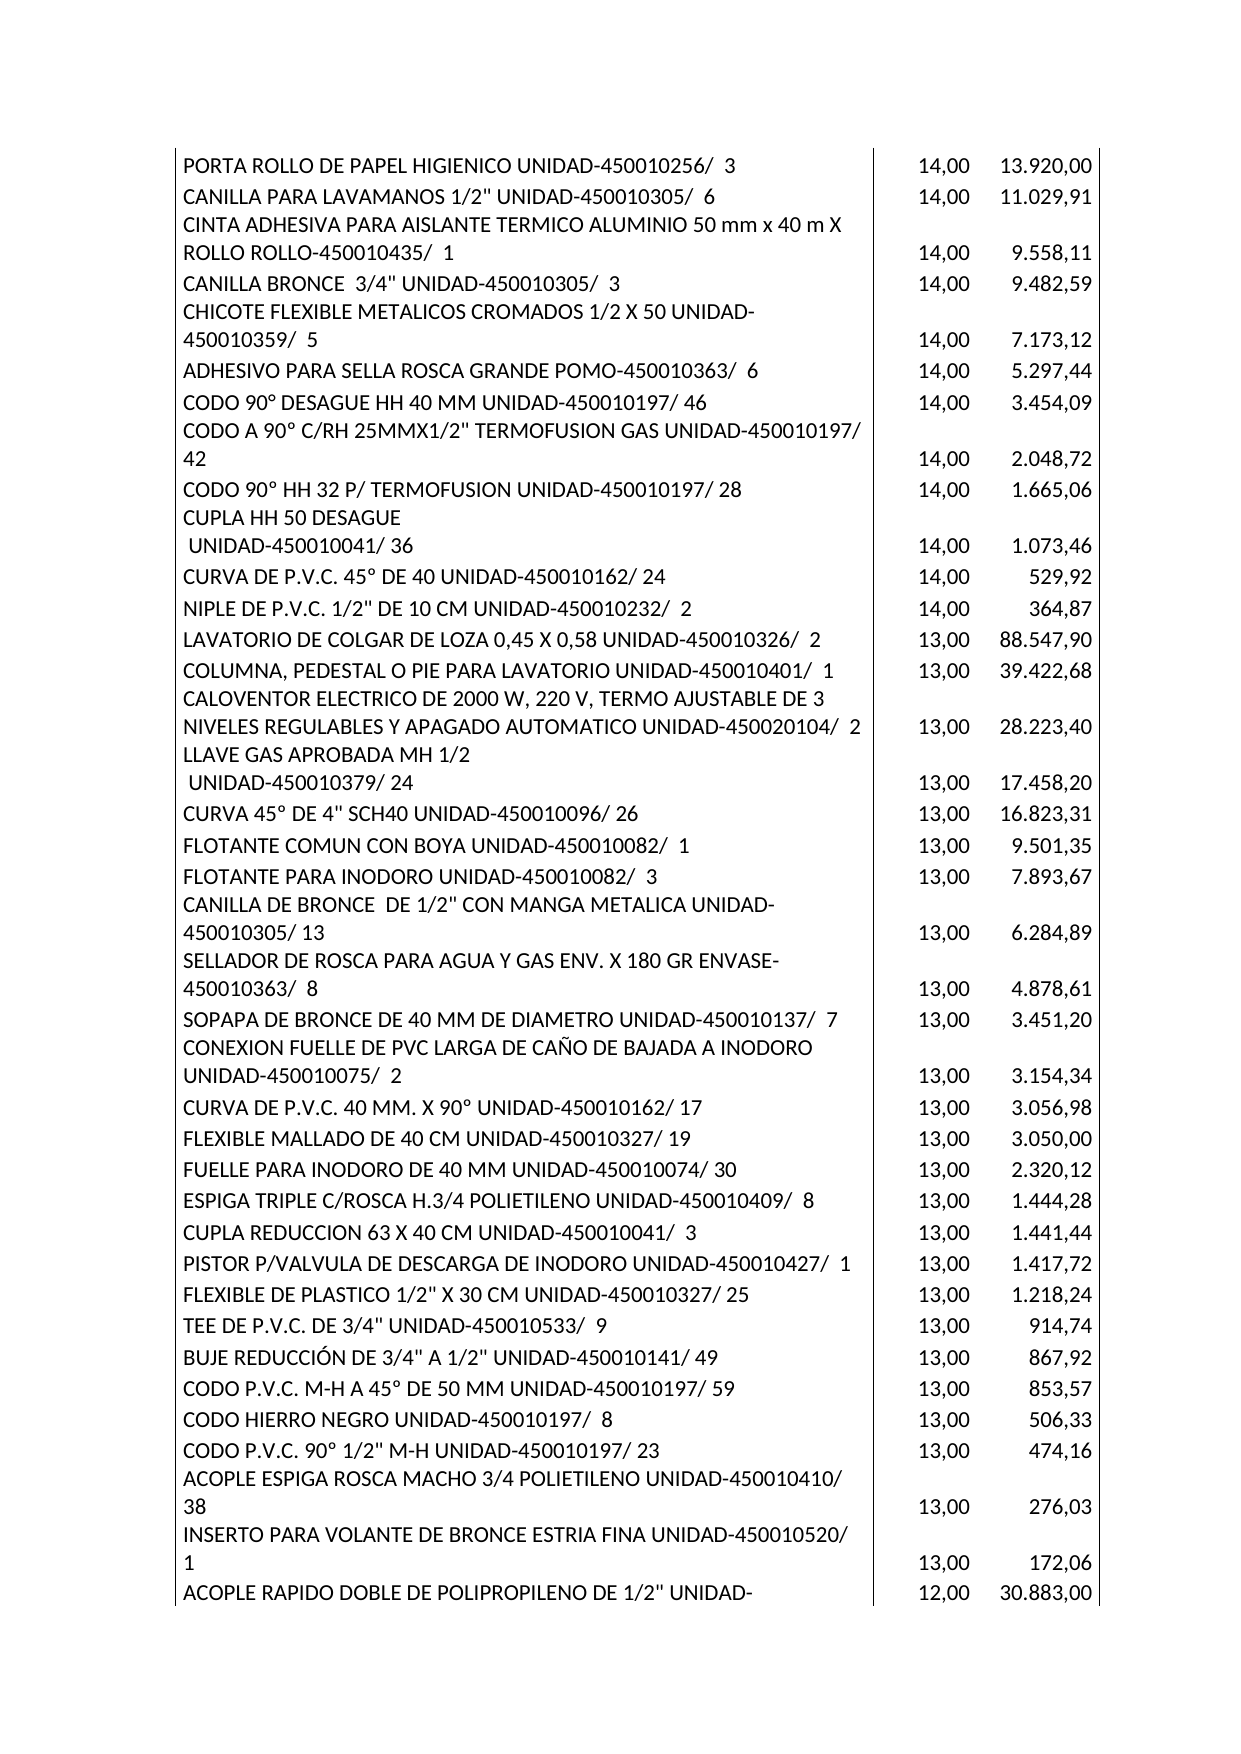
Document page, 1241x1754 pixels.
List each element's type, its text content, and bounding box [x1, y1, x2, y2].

table_cell LAVATORIO DE COLGAR DE LOZA 0,45 X 0,58 UNIDAD-450010326/ 2 [176, 622, 873, 653]
table_cell 14,00 [874, 210, 977, 266]
table_cell CUPLA REDUCCION 63 X 40 CM UNIDAD-450010041/ 3 [176, 1215, 873, 1246]
table_cell 9.501,35 [977, 828, 1099, 859]
table_cell CURVA 45º DE 4" SCH40 UNIDAD-450010096/ 26 [176, 796, 873, 828]
table_cell 14,00 [874, 298, 977, 353]
table_cell 2.048,72 [977, 416, 1099, 472]
table_cell 13,00 [874, 1246, 977, 1277]
table_cell SOPAPA DE BRONCE DE 40 MM DE DIAMETRO UNIDAD-450010137/ 7 [176, 1002, 873, 1033]
table_cell CANILLA DE BRONCE DE 1/2" CON MANGA METALICA UNIDAD-450010305/ 13 [176, 890, 873, 946]
table_cell 13,00 [874, 1034, 977, 1089]
table_cell 13,00 [874, 1121, 977, 1152]
table_cell 867,92 [977, 1340, 1099, 1371]
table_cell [176, 1577, 873, 1606]
table_cell ESPIGA TRIPLE C/ROSCA H.3/4 POLIETILENO UNIDAD-450010409/ 8 [176, 1183, 873, 1214]
table_cell 13,00 [874, 622, 977, 653]
table_cell 7.173,12 [977, 298, 1099, 353]
table_cell 474,16 [977, 1433, 1099, 1464]
table_cell 14,00 [874, 385, 977, 416]
table_cell 30.883,00 [977, 1577, 1099, 1606]
table_cell 13,00 [874, 1465, 977, 1521]
table_cell 11.029,91 [977, 179, 1099, 210]
table_cell CODO 90º HH 32 P/ TERMOFUSION UNIDAD-450010197/ 28 [176, 472, 873, 503]
table_cell 13,00 [874, 1308, 977, 1339]
table_cell 14,00 [874, 503, 977, 559]
table_cell CODO P.V.C. 90º 1/2" M-H UNIDAD-450010197/ 23 [176, 1433, 873, 1464]
table_cell 13,00 [874, 684, 977, 740]
table_cell 3.050,00 [977, 1121, 1099, 1152]
table_cell 7.893,67 [977, 859, 1099, 890]
table_cell 13,00 [874, 1521, 977, 1577]
table_cell 14,00 [874, 266, 977, 297]
table_cell 13,00 [874, 740, 977, 796]
table_cell 9.482,59 [977, 266, 1099, 297]
table_cell SELLADOR DE ROSCA PARA AGUA Y GAS ENV. X 180 GR ENVASE-450010363/ 8 [176, 946, 873, 1002]
table_cell FUELLE PARA INODORO DE 40 MM UNIDAD-450010074/ 30 [176, 1152, 873, 1183]
table_cell 17.458,20 [977, 740, 1099, 796]
table_cell 13,00 [874, 796, 977, 828]
table_cell 6.284,89 [977, 890, 1099, 946]
table_cell 14,00 [874, 472, 977, 503]
table_cell 13,00 [874, 1002, 977, 1033]
table_cell 13,00 [874, 828, 977, 859]
table_cell 1.444,28 [977, 1183, 1099, 1214]
table_cell 13,00 [874, 1433, 977, 1464]
table_cell 14,00 [874, 591, 977, 622]
table_cell 13,00 [874, 653, 977, 684]
table_cell 14,00 [874, 354, 977, 385]
table_cell 172,06 [977, 1521, 1099, 1577]
table_cell CONEXION FUELLE DE PVC LARGA DE CAÑO DE BAJADA A INODORO UNIDAD-450010075/ 2 [176, 1034, 873, 1089]
table_cell 13,00 [874, 1090, 977, 1121]
table_cell 13,00 [874, 1402, 977, 1433]
table_cell 3.451,20 [977, 1002, 1099, 1033]
table_cell 28.223,40 [977, 684, 1099, 740]
table_cell 13,00 [874, 1277, 977, 1308]
table_cell 14,00 [874, 148, 977, 179]
table_cell 13,00 [874, 946, 977, 1002]
table_cell 4.878,61 [977, 946, 1099, 1002]
table_cell CINTA ADHESIVA PARA AISLANTE TERMICO ALUMINIO 50 mm x 40 m X ROLLO ROLLO-450010435/ 1 [176, 210, 873, 266]
table_cell ACOPLE ESPIGA ROSCA MACHO 3/4 POLIETILENO UNIDAD-450010410/ 38 [176, 1465, 873, 1521]
table_cell 9.558,11 [977, 210, 1099, 266]
table_cell 13,00 [874, 1183, 977, 1214]
table_cell 3.154,34 [977, 1034, 1099, 1089]
table_cell CANILLA PARA LAVAMANOS 1/2" UNIDAD-450010305/ 6 [176, 179, 873, 210]
table_cell 2.320,12 [977, 1152, 1099, 1183]
table_cell 14,00 [874, 416, 977, 472]
table_cell 13,00 [874, 859, 977, 890]
table_cell CODO 90° DESAGUE HH 40 MM UNIDAD-450010197/ 46 [176, 385, 873, 416]
table_cell 88.547,90 [977, 622, 1099, 653]
table_cell 16.823,31 [977, 796, 1099, 828]
table_cell 1.417,72 [977, 1246, 1099, 1277]
table_cell FLEXIBLE DE PLASTICO 1/2" X 30 CM UNIDAD-450010327/ 25 [176, 1277, 873, 1308]
table_cell NIPLE DE P.V.C. 1/2" DE 10 CM UNIDAD-450010232/ 2 [176, 591, 873, 622]
table_cell 506,33 [977, 1402, 1099, 1433]
table_cell PISTOR P/VALVULA DE DESCARGA DE INODORO UNIDAD-450010427/ 1 [176, 1246, 873, 1277]
table_cell 1.218,24 [977, 1277, 1099, 1308]
table_cell ADHESIVO PARA SELLA ROSCA GRANDE POMO-450010363/ 6 [176, 354, 873, 385]
table_cell 13,00 [874, 1371, 977, 1402]
table_cell 5.297,44 [977, 354, 1099, 385]
table_cell 3.056,98 [977, 1090, 1099, 1121]
table_cell CANILLA BRONCE 3/4" UNIDAD-450010305/ 3 [176, 266, 873, 297]
table_cell INSERTO PARA VOLANTE DE BRONCE ESTRIA FINA UNIDAD-450010520/ 1 [176, 1521, 873, 1577]
table_cell CHICOTE FLEXIBLE METALICOS CROMADOS 1/2 X 50 UNIDAD-450010359/ 5 [176, 298, 873, 353]
table_cell LLAVE GAS APROBADA MH 1/2 UNIDAD-450010379/ 24 [176, 740, 873, 796]
table_cell FLEXIBLE MALLADO DE 40 CM UNIDAD-450010327/ 19 [176, 1121, 873, 1152]
table_cell 914,74 [977, 1308, 1099, 1339]
table_cell 13,00 [874, 1215, 977, 1246]
table_cell TEE DE P.V.C. DE 3/4" UNIDAD-450010533/ 9 [176, 1308, 873, 1339]
table_cell 1.665,06 [977, 472, 1099, 503]
table_cell FLOTANTE COMUN CON BOYA UNIDAD-450010082/ 1 [176, 828, 873, 859]
table_cell 13,00 [874, 1340, 977, 1371]
table_cell CODO P.V.C. M-H A 45º DE 50 MM UNIDAD-450010197/ 59 [176, 1371, 873, 1402]
table_cell CURVA DE P.V.C. 45º DE 40 UNIDAD-450010162/ 24 [176, 559, 873, 591]
table_cell 1.073,46 [977, 503, 1099, 559]
table_cell PORTA ROLLO DE PAPEL HIGIENICO UNIDAD-450010256/ 3 [176, 148, 873, 179]
table_cell 853,57 [977, 1371, 1099, 1402]
table_cell CUPLA HH 50 DESAGUE UNIDAD-450010041/ 36 [176, 503, 873, 559]
table_cell 364,87 [977, 591, 1099, 622]
table_cell 13,00 [874, 890, 977, 946]
table_cell 276,03 [977, 1465, 1099, 1521]
table_cell CODO HIERRO NEGRO UNIDAD-450010197/ 8 [176, 1402, 873, 1433]
table_cell 13,00 [874, 1152, 977, 1183]
table_cell COLUMNA, PEDESTAL O PIE PARA LAVATORIO UNIDAD-450010401/ 1 [176, 653, 873, 684]
table_cell 14,00 [874, 179, 977, 210]
table_cell CALOVENTOR ELECTRICO DE 2000 W, 220 V, TERMO AJUSTABLE DE 3 NIVELES REGULABLES Y APAGADO AUTOMATICO UNIDAD-450020104/ 2 [176, 684, 873, 740]
table_cell 12,00 [874, 1577, 977, 1606]
table_cell CURVA DE P.V.C. 40 MM. X 90º UNIDAD-450010162/ 17 [176, 1090, 873, 1121]
table_cell 14,00 [874, 559, 977, 591]
table_cell 13.920,00 [977, 148, 1099, 179]
table_cell 529,92 [977, 559, 1099, 591]
table_cell 3.454,09 [977, 385, 1099, 416]
table_cell CODO A 90º C/RH 25MMX1/2" TERMOFUSION GAS UNIDAD-450010197/ 42 [176, 416, 873, 472]
table_cell 1.441,44 [977, 1215, 1099, 1246]
table_cell 39.422,68 [977, 653, 1099, 684]
table_cell BUJE REDUCCIÓN DE 3/4" A 1/2" UNIDAD-450010141/ 49 [176, 1340, 873, 1371]
table_cell FLOTANTE PARA INODORO UNIDAD-450010082/ 3 [176, 859, 873, 890]
